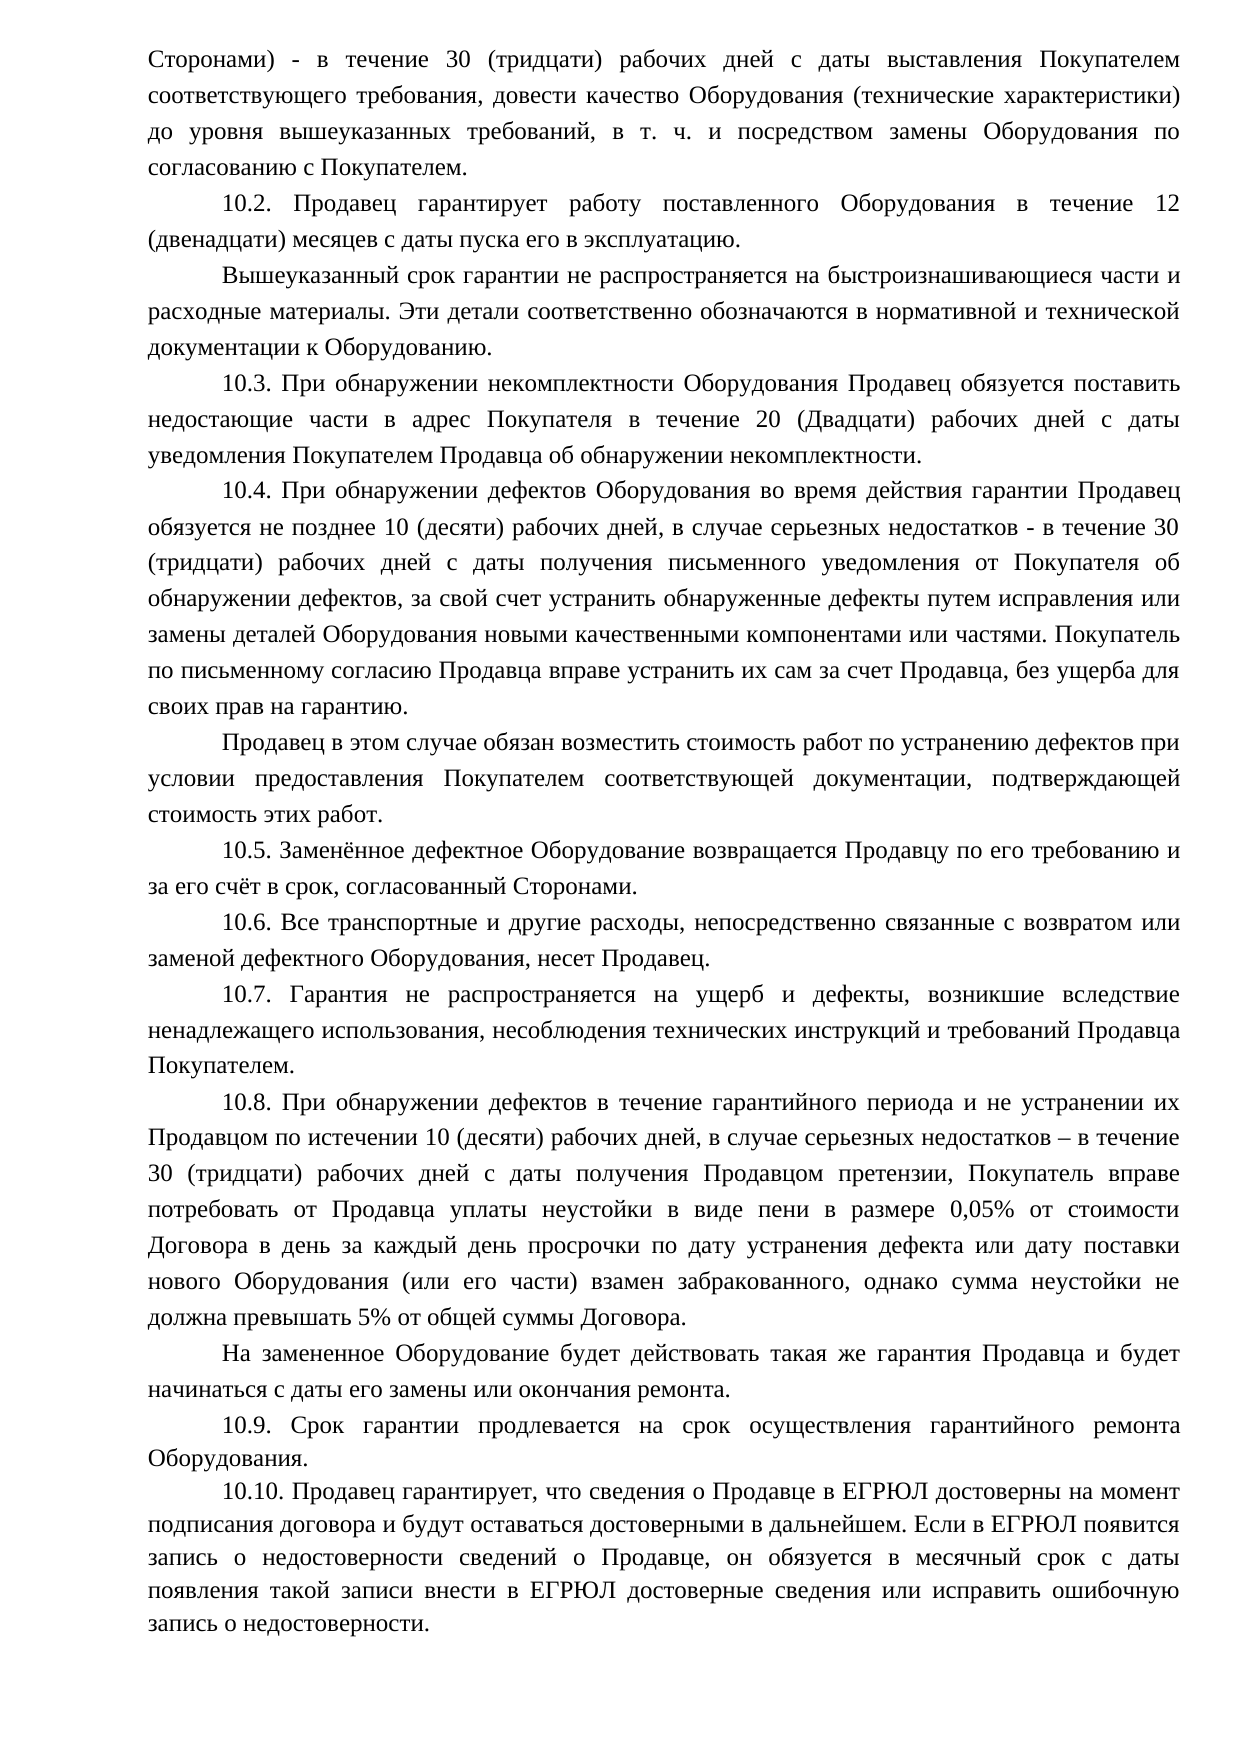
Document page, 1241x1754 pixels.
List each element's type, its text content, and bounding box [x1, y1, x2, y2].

text 10.7. Гарантия не распространяется на ущерб и дефекты, возникшие вследствие ненадлежащего использования, несоблюдения технических инструкций и требований Продавца Покупателем. [148, 979, 1181, 1079]
text Продавец в этом случае обязан возместить стоимость работ по устранению дефектов при условии предоставления Покупателем соответствующей документации, подтверждающей стоимость этих работ. [148, 727, 1181, 828]
text Вышеуказанный срок гарантии не распространяется на быстроизнашивающиеся части и расходные материалы. Эти детали соответственно обозначаются в нормативной и технической документации к Оборудованию. [148, 260, 1181, 361]
text На замененное Оборудование будет действовать такая же гарантия Продавца и будет начинаться с даты его замены или окончания ремонта. [148, 1338, 1181, 1403]
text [148, 44, 1181, 181]
text 10.9. Срок гарантии продлевается на срок осуществления гарантийного ремонта Оборудования. [148, 1410, 1181, 1472]
text 10.2. Продавец гарантирует работу поставленного Оборудования в течение 12 (двенадцати) месяцев с даты пуска его в эксплуатацию. [148, 188, 1181, 253]
text 10.10. Продавец гарантирует, что сведения о Продавце в ЕГРЮЛ достоверны на момент подписания договора и будут оставаться достоверными в дальнейшем. Если в ЕГРЮЛ появится запись о недостоверности сведений о Продавце, он обязуется в месячный срок с даты появления такой записи внести в ЕГРЮЛ достоверные сведения или исправить ошибочную запись о недостоверности. [148, 1476, 1181, 1637]
text 10.5. Заменённое дефектное Оборудование возвращается Продавцу по его требованию и за его счёт в срок, согласованный Сторонами. [148, 835, 1181, 900]
text 10.4. При обнаружении дефектов Оборудования во время действия гарантии Продавец обязуется не позднее 10 (десяти) рабочих дней, в случае серьезных недостатков - в течение 30 (тридцати) рабочих дней с даты получения письменного уведомления от Покупателя об обнаружении дефектов, за свой счет устранить обнаруженные дефекты путем исправления или замены деталей Оборудования новыми качественными компонентами или частями. Покупатель по письменному согласию Продавца вправе устранить их сам за счет Продавца, без ущерба для своих прав на гарантию. [148, 476, 1181, 720]
text 10.8. При обнаружении дефектов в течение гарантийного периода и не устранении их Продавцом по истечении 10 (десяти) рабочих дней, в случае серьезных недостатков – в течение 30 (тридцати) рабочих дней с даты получения Продавцом претензии, Покупатель вправе потребовать от Продавца уплаты неустойки в виде пени в размере 0,05% от стоимости Договора в день за каждый день просрочки по дату устранения дефекта или дату поставки нового Оборудования (или его части) взамен забракованного, однако сумма неустойки не должна превышать 5% от общей суммы Договора. [148, 1087, 1181, 1331]
text 10.6. Все транспортные и другие расходы, непосредственно связанные с возвратом или заменой дефектного Оборудования, несет Продавец. [148, 907, 1181, 972]
text 10.3. При обнаружении некомплектности Оборудования Продавец обязуется поставить недостающие части в адрес Покупателя в течение 20 (Двадцати) рабочих дней с даты уведомления Покупателем Продавца об обнаружении некомплектности. [148, 368, 1181, 468]
